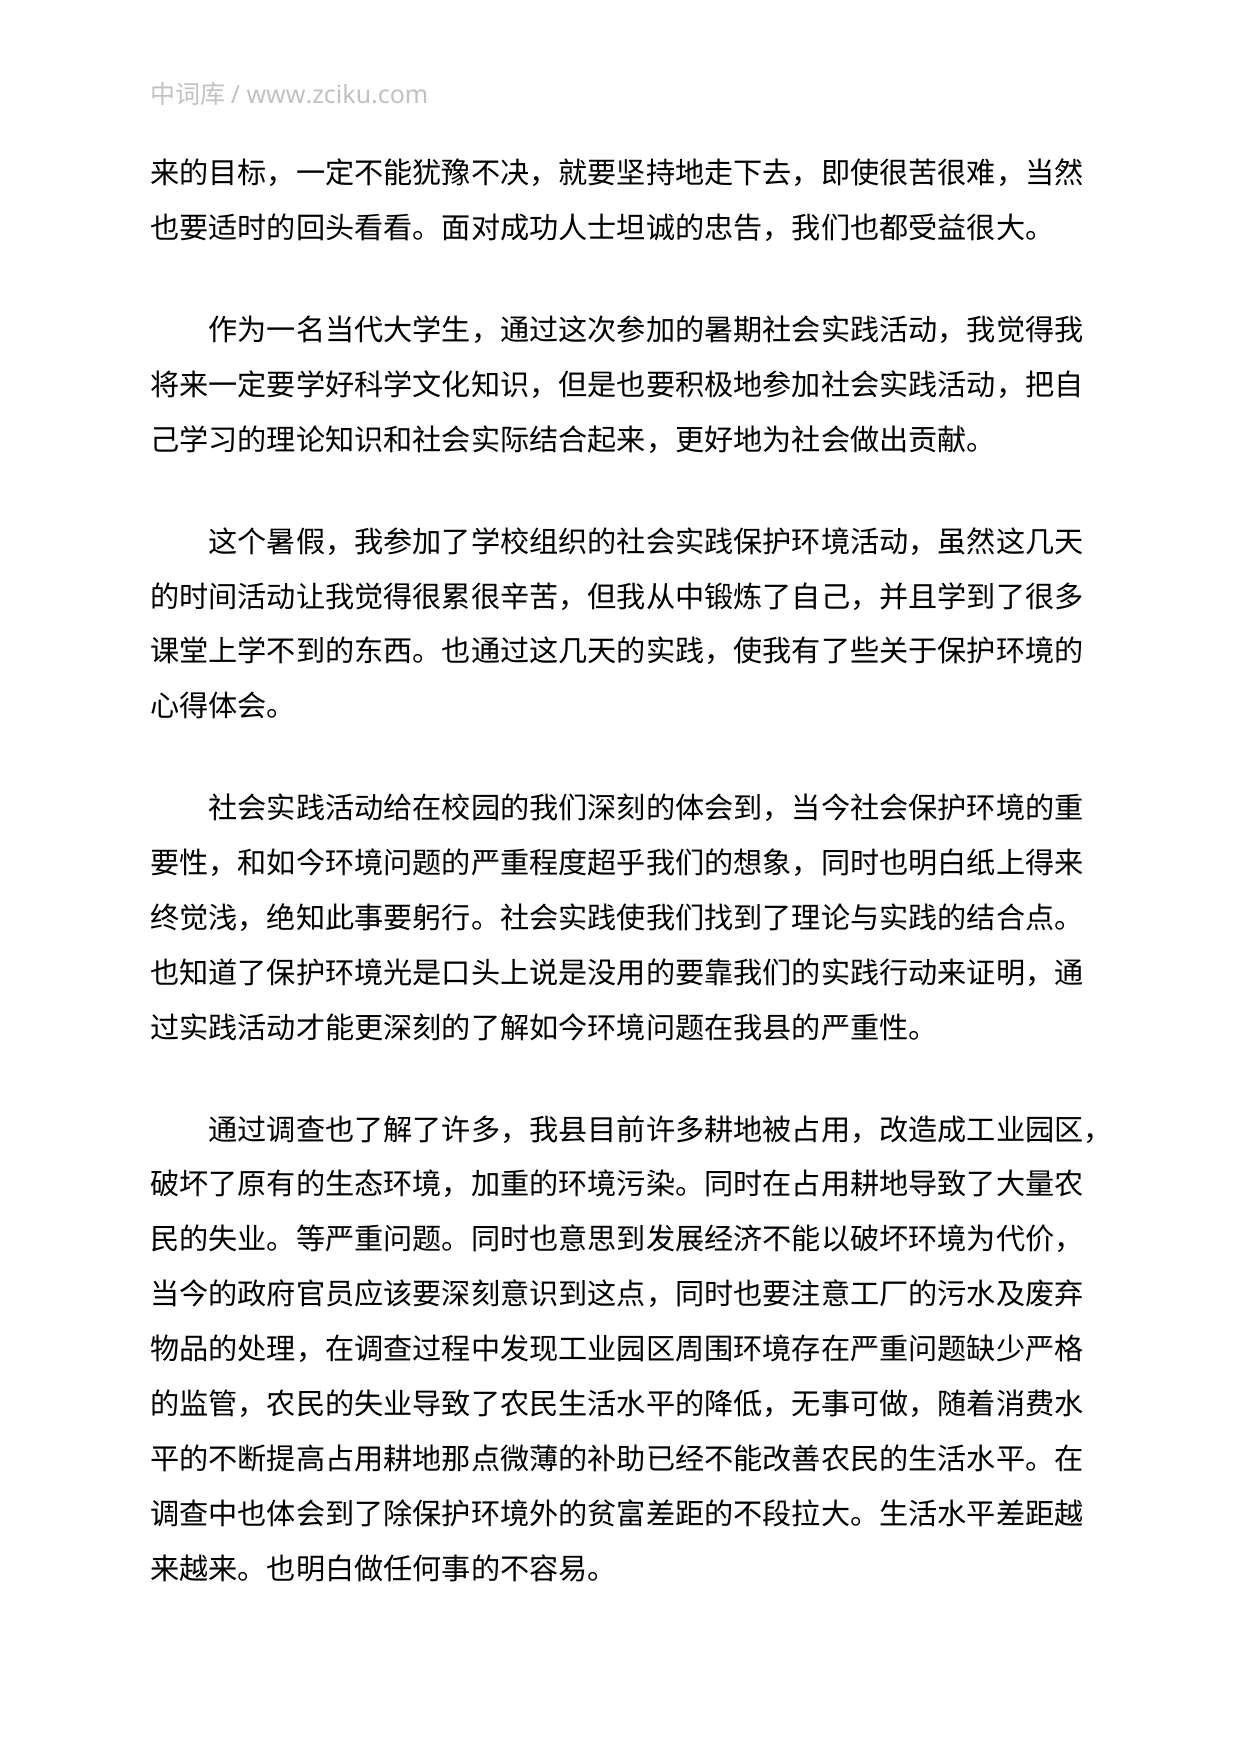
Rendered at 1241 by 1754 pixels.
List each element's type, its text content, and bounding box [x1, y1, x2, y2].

text 社会实践活动给在校园的我们深刻的体会到，当今社会保护环境的重要性，和如今环境问题的严重程度超乎我们的想象，同时也明白纸上得来终觉浅，绝知此事要躬行。社会实践使我们找到了理论与实践的结合点。也知道了保护环境光是口头上说是没用的要靠我们的实践行动来证明，通过实践活动才能更深刻的了解如今环境问题在我县的严重性。 [150, 785, 1090, 1047]
text 这个暑假，我参加了学校组织的社会实践保护环境活动，虽然这几天的时间活动让我觉得很累很辛苦，但我从中锻炼了自己，并且学到了很多课堂上学不到的东西。也通过这几天的实践，使我有了些关于保护环境的心得体会。 [150, 518, 1090, 725]
text 通过调查也了解了许多，我县目前许多耕地被占用，改造成工业园区，破坏了原有的生态环境，加重的环境污染。同时在占用耕地导致了大量农民的失业。等严重问题。同时也意思到发展经济不能以破坏环境为代价，当今的政府官员应该要深刻意识到这点，同时也要注意工厂的污水及废弃物品的处理，在调查过程中发现工业园区周围环境存在严重问题缺少严格的监管，农民的失业导致了农民生活水平的降低，无事可做，随着消费水平的不断提高占用耕地那点微薄的补助已经不能改善农民的生活水平。在调查中也体会到了除保护环境外的贫富差距的不段拉大。生活水平差距越来越来。也明白做任何事的不容易。 [150, 1106, 1090, 1587]
text 作为一名当代大学生，通过这次参加的暑期社会实践活动，我觉得我将来一定要学好科学文化知识，但是也要积极地参加社会实践活动，把自己学习的理论知识和社会实际结合起来，更好地为社会做出贡献。 [150, 307, 1090, 459]
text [150, 150, 1090, 247]
